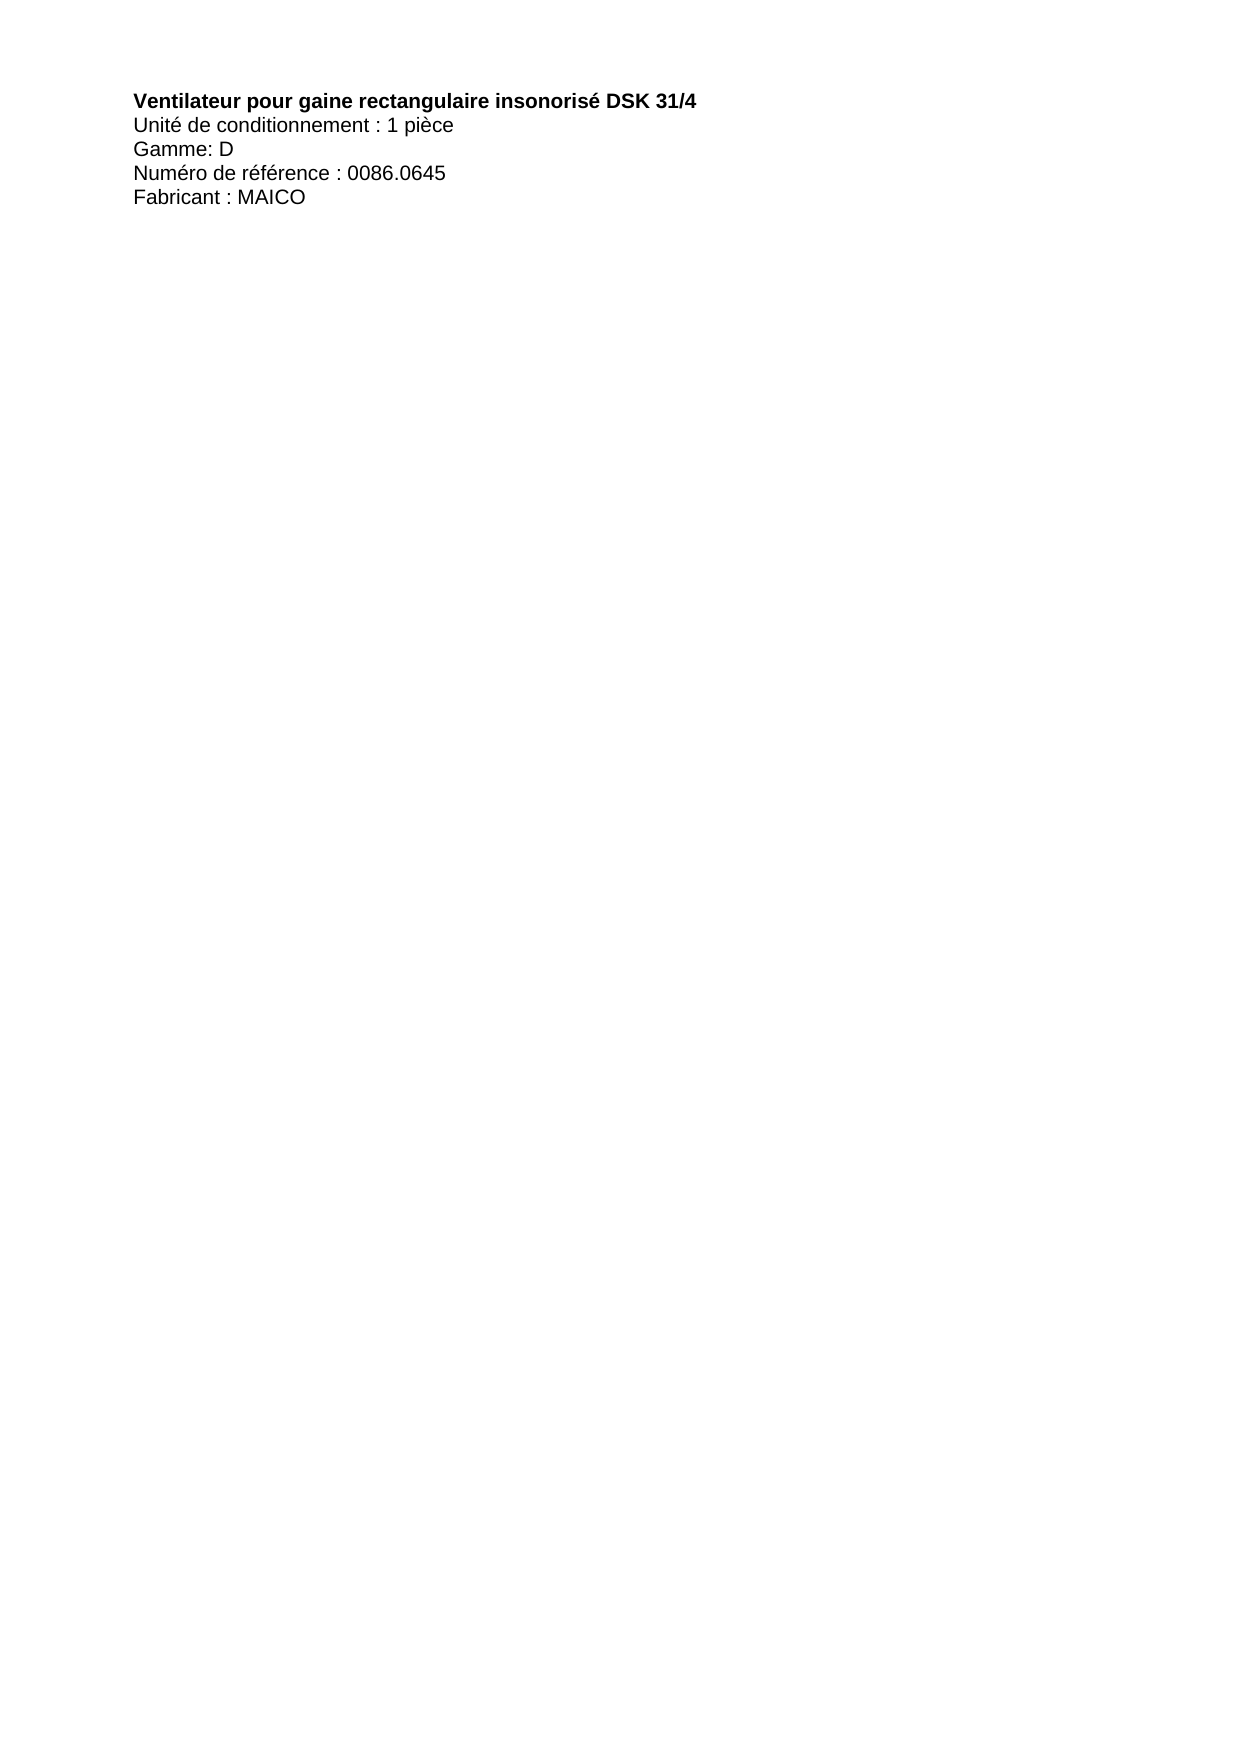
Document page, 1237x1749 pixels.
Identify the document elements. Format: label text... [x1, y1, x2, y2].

text Ventilateur pour gaine rectangulaire insonorisé DSK 31/4Unité de conditionnement : 1 pièceGamme: D Numéro de référence : 0086.0645Fabricant : MAICO [133, 89, 1148, 208]
